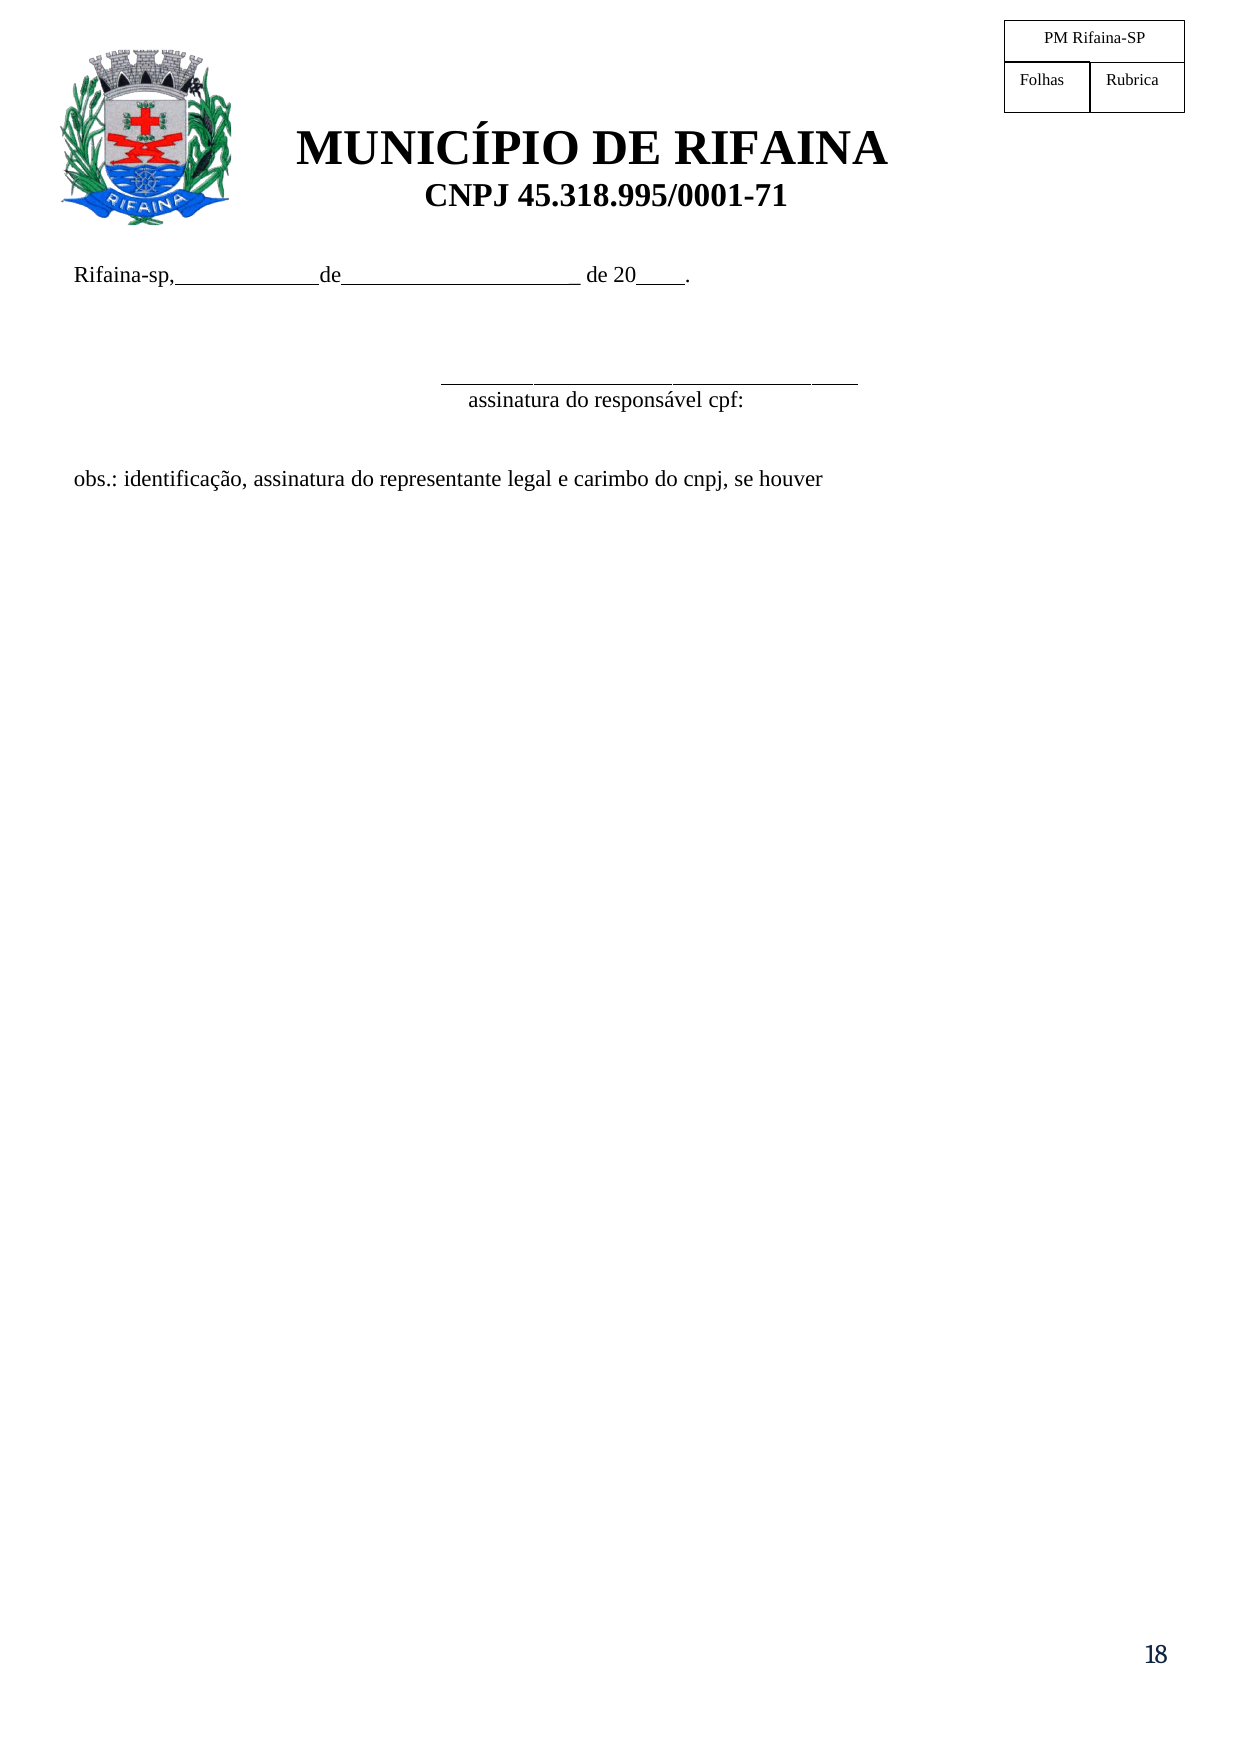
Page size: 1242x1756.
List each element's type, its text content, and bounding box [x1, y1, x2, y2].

text Rifaina-sp, de _ de 20 . [74, 261, 1138, 287]
picture [59, 47, 232, 226]
text obs.: identificação, assinatura do representante legal e carimbo do cnpj, se houver [74, 466, 1138, 492]
text assinatura do responsável cpf: [74, 367, 1138, 412]
